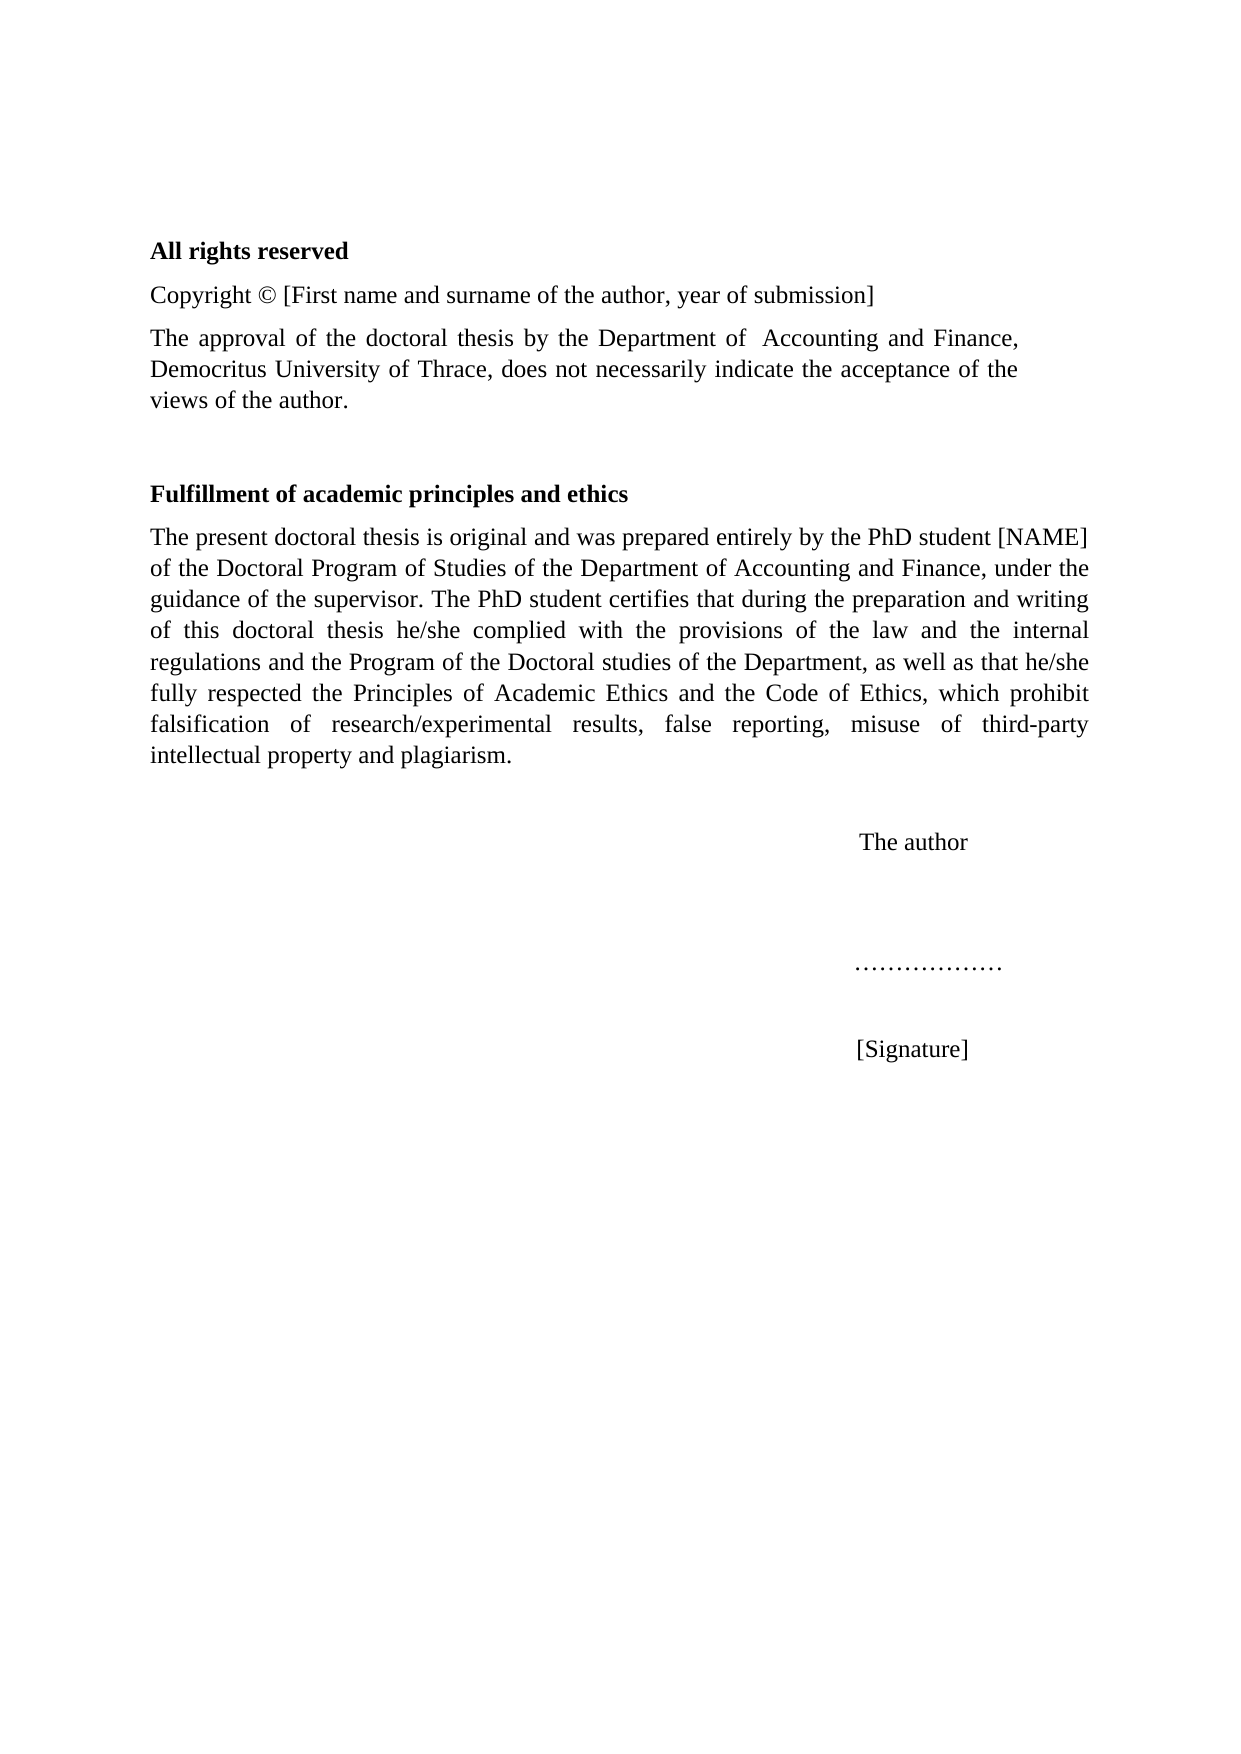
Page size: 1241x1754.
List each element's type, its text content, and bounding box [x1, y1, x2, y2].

text All rights reserved [150, 236, 1090, 265]
text The author [790, 827, 1090, 856]
text [Signature] [150, 1034, 1090, 1063]
text The approval of the doctoral thesis by the Department of Accounting and Finance, Democritus University of Thrace, does not necessarily indicate the acceptance of the views of the author. [150, 323, 1019, 414]
text Fulfillment of academic principles and ethics [150, 479, 1090, 508]
text Copyright © [First name and surname of the author, year of submission] [150, 280, 1090, 308]
text ……………… [769, 914, 1018, 976]
text The present doctoral thesis is original and was prepared entirely by the PhD student [NAME] of the Doctoral Program of Studies of the Department of Accounting and Finance, under the guidance of the supervisor. The PhD student certifies that during the preparation and writing of this doctoral thesis he/she complied with the provisions of the law and the internal regulations and the Program of the Doctoral studies of the Department, as well as that he/she fully respected the Principles of Academic Ethics and the Code of Ethics, which prohibit falsification of research/experimental results, false reporting, misuse of third-party intellectual property and plagiarism. [150, 522, 1090, 768]
